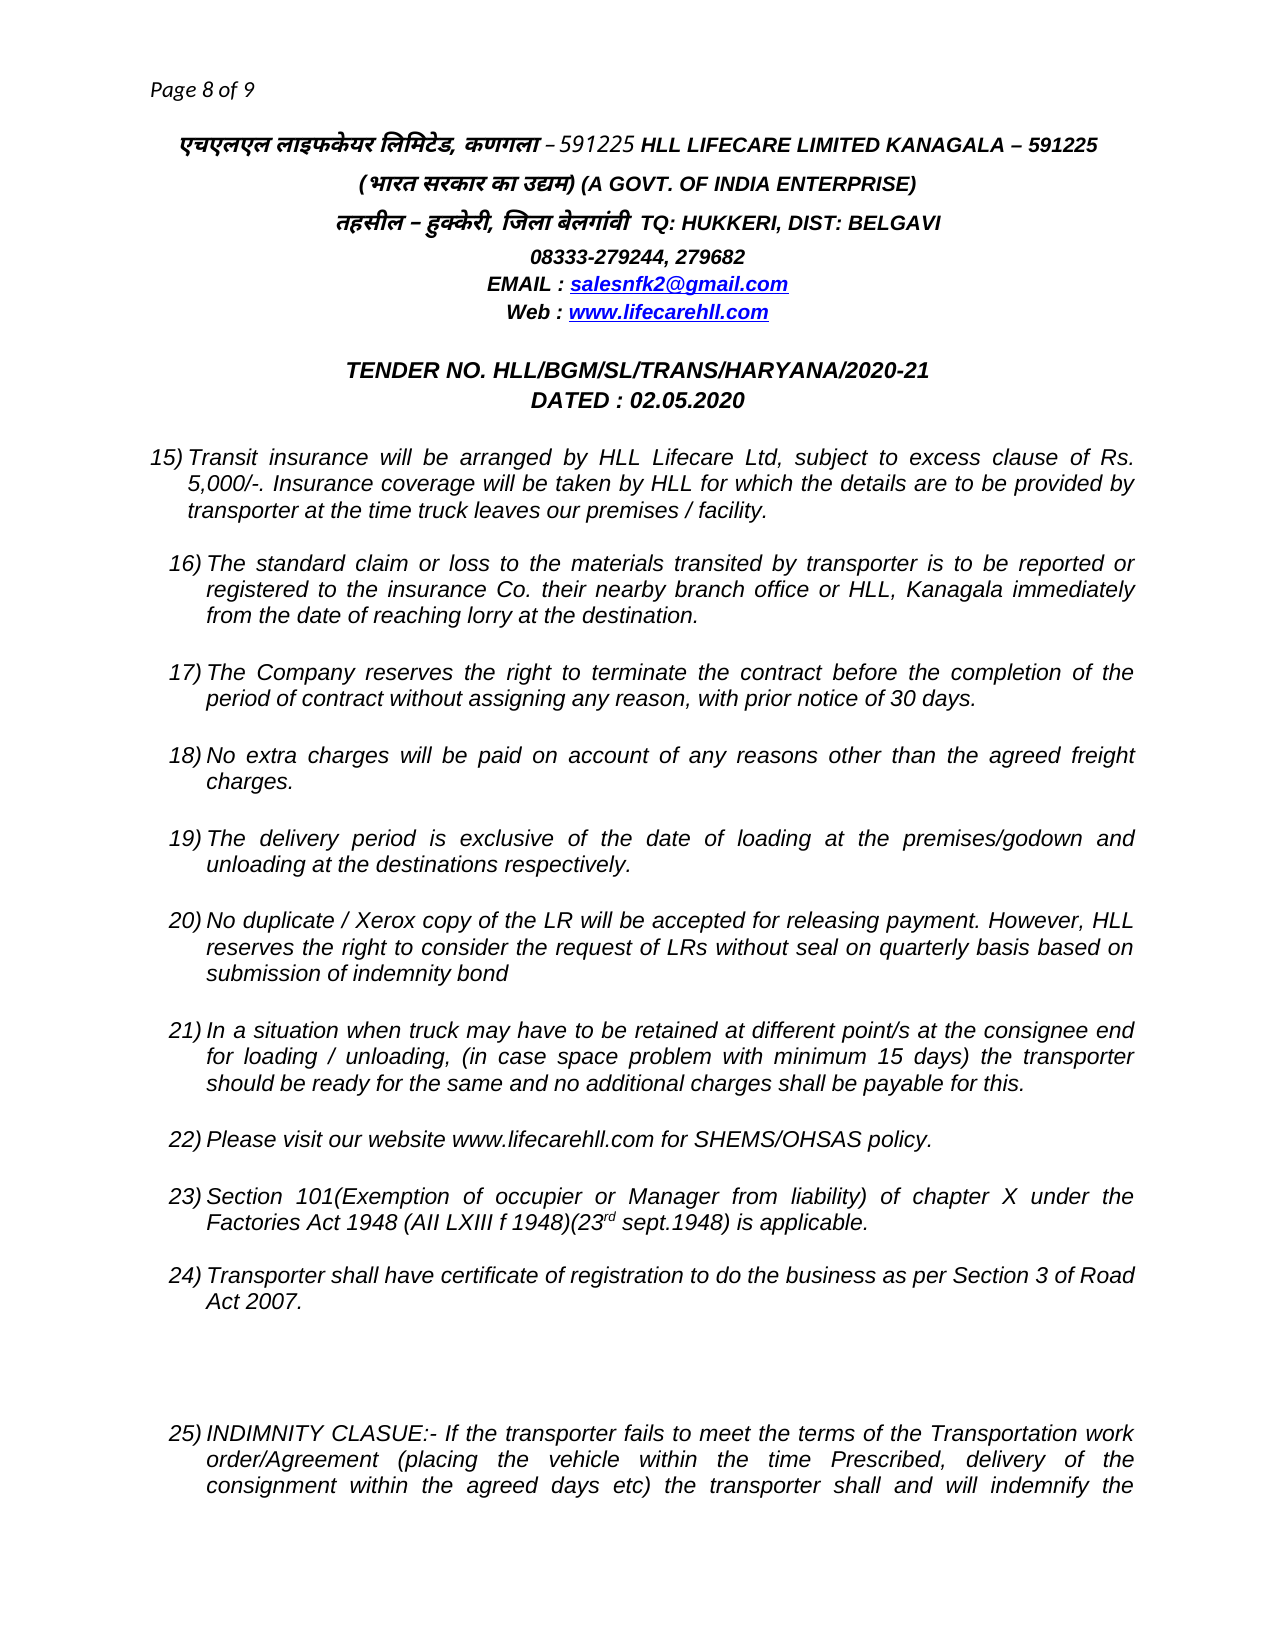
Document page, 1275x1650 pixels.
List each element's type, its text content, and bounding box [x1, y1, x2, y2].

list Please visit our website www.lifecarehll.com for SHEMS/OHSAS policy. [169, 1126, 1135, 1152]
list The Company reserves the right to terminate the contract before the completion of the period of contract without assigning any reason, with prior notice of 30 days. [169, 659, 1135, 711]
list The standard claim or loss to the materials transited by transporter is to be reported or registered to the insurance Co. their nearby branch office or HLL, Kanagala immediately from the date of reaching lorry at the destination. [169, 549, 1135, 628]
list No duplicate / Xerox copy of the LR will be accepted for releasing payment. However, HLL reserves the right to consider the request of LRs without seal on quarterly basis based on submission of indemnity bond [169, 907, 1135, 987]
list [169, 1420, 1135, 1499]
list No extra charges will be paid on account of any reasons other than the agreed freight charges. [169, 742, 1135, 794]
list The delivery period is exclusive of the date of loading at the premises/godown and unloading at the destinations respectively. [169, 824, 1135, 877]
list In a situation when truck may have to be retained at different point/s at the consignee end for loading / unloading, (in case space problem with minimum 15 days) the transporter should be ready for the same and no additional charges shall be payable for this. [169, 1017, 1135, 1096]
list Transporter shall have certificate of registration to do the business as per Section 3 of Road Act 2007. [169, 1262, 1135, 1314]
list Section 101(Exemption of occupier or Manager from liability) of chapter X under the Factories Act 1948 (AII LXIII f 1948)(23rd sept.1948) is applicable. [169, 1183, 1135, 1235]
list Transit insurance will be arranged by HLL Lifecare Ltd, subject to excess clause of Rs. 5,000/-. Insurance coverage will be taken by HLL for which the details are to be provided by transporter at the time truck leaves our premises / facility. [150, 444, 1135, 523]
